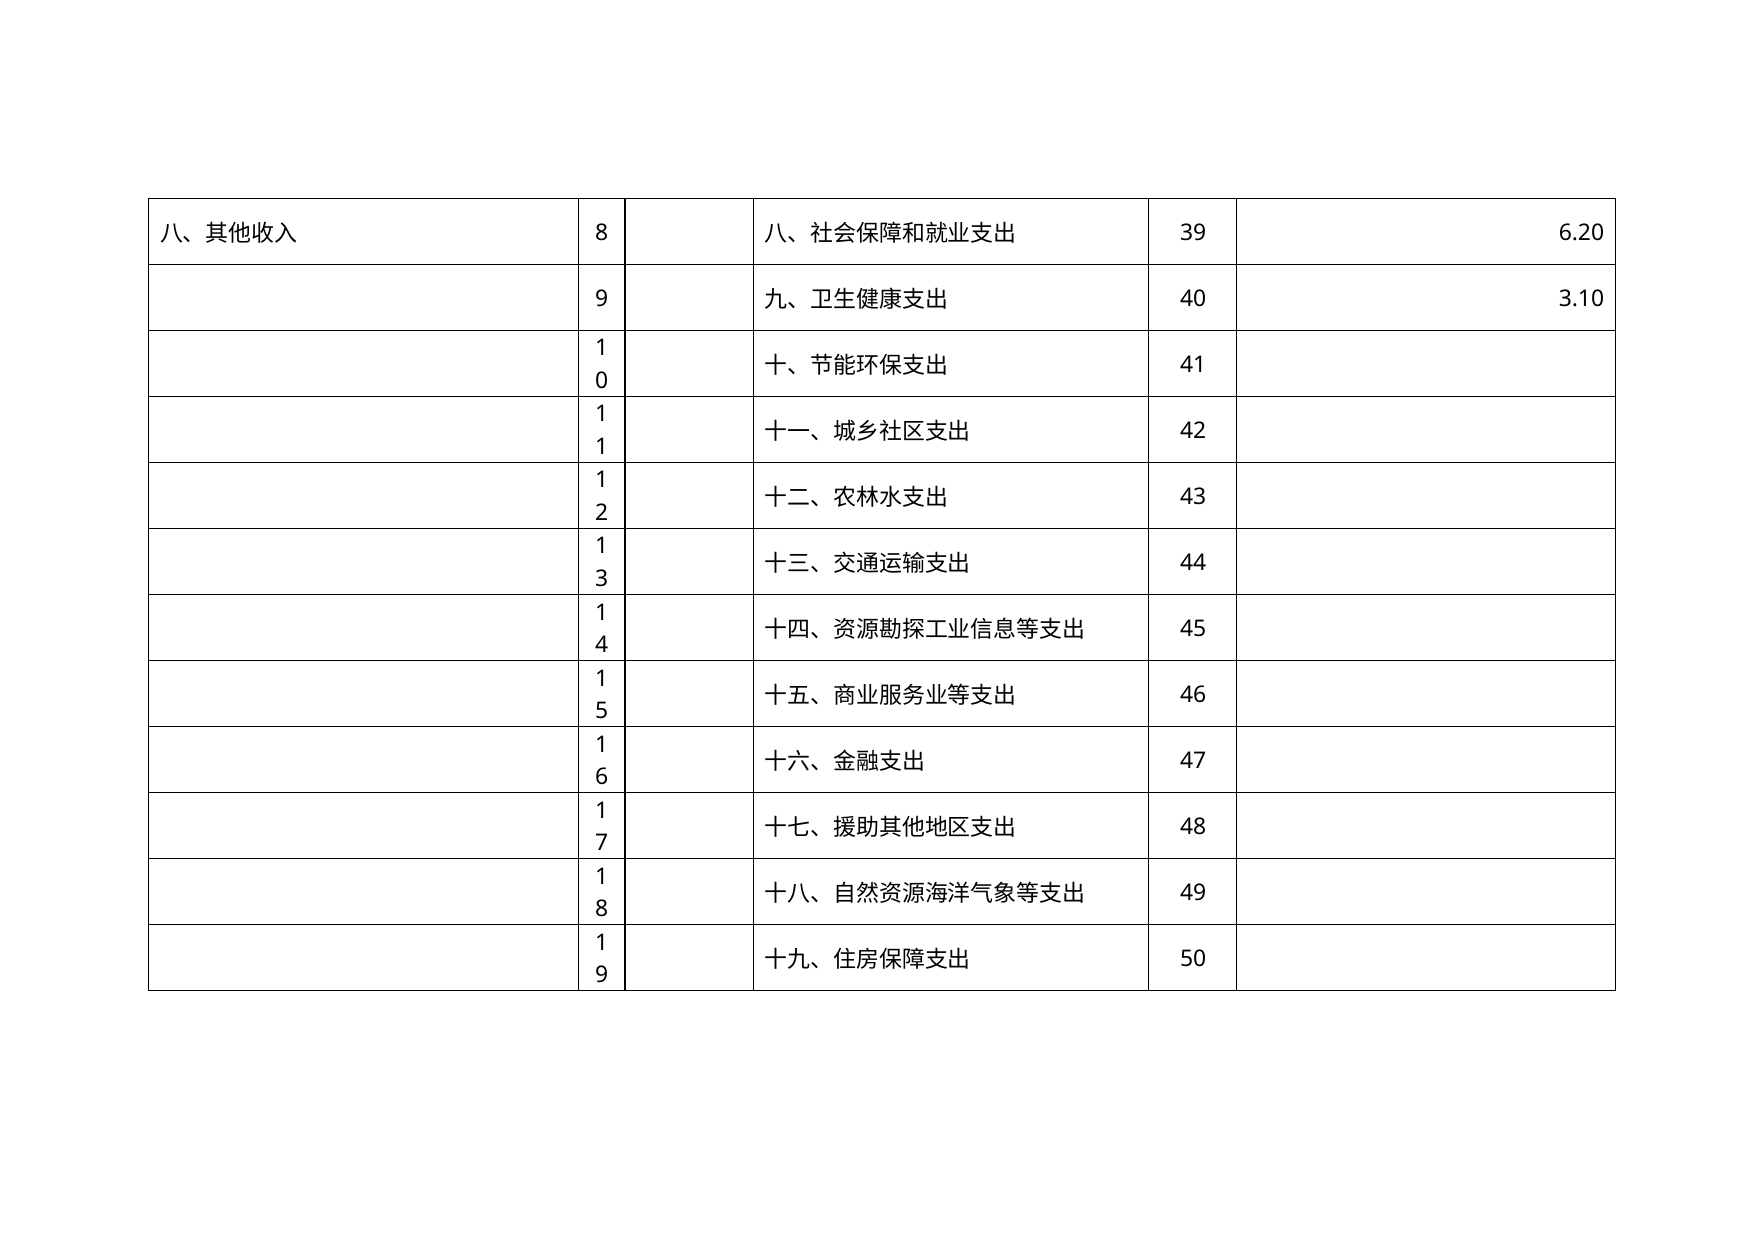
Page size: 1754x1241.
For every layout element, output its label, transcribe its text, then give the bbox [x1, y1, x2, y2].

table_cell 八、社会保障和就业支出 [754, 199, 1148, 264]
table_cell 45 [1149, 595, 1236, 660]
table_cell [149, 463, 578, 528]
table_cell [149, 397, 578, 462]
table_cell [626, 595, 753, 660]
table_cell 13 [579, 529, 624, 594]
table_cell [626, 331, 753, 396]
table_cell [1237, 529, 1615, 594]
table_cell [149, 793, 578, 858]
table_cell [1237, 397, 1615, 462]
table_cell [626, 793, 753, 858]
table_cell 19 [579, 925, 624, 990]
table_cell 十二、农林水支出 [754, 463, 1148, 528]
table_cell 九、卫生健康支出 [754, 265, 1148, 330]
table_cell 43 [1149, 463, 1236, 528]
table_cell [626, 265, 753, 330]
table_cell [626, 463, 753, 528]
table_cell [1237, 925, 1615, 990]
table_cell 47 [1149, 727, 1236, 792]
table_cell 9 [579, 265, 624, 330]
table_cell 十一、城乡社区支出 [754, 397, 1148, 462]
table_cell 16 [579, 727, 624, 792]
table_cell 42 [1149, 397, 1236, 462]
table_cell [626, 529, 753, 594]
table_cell [626, 727, 753, 792]
table_cell 49 [1149, 859, 1236, 924]
table_cell [1237, 859, 1615, 924]
table_cell 十三、交通运输支出 [754, 529, 1148, 594]
table_cell [149, 265, 578, 330]
table_cell 十、节能环保支出 [754, 331, 1148, 396]
table_cell 46 [1149, 661, 1236, 726]
table_cell [149, 529, 578, 594]
table_cell [626, 661, 753, 726]
table_cell 10 [579, 331, 624, 396]
table_cell 十八、自然资源海洋气象等支出 [754, 859, 1148, 924]
table_cell 十九、住房保障支出 [754, 925, 1148, 990]
table_cell [149, 661, 578, 726]
table_cell 48 [1149, 793, 1236, 858]
table_cell [149, 925, 578, 990]
table_cell 3.10 [1237, 265, 1615, 330]
table_cell 十六、金融支出 [754, 727, 1148, 792]
table_cell 44 [1149, 529, 1236, 594]
table_cell 8 [579, 199, 624, 264]
table_cell 17 [579, 793, 624, 858]
table_cell [626, 859, 753, 924]
table_cell 12 [579, 463, 624, 528]
table_cell [626, 397, 753, 462]
table_cell [149, 727, 578, 792]
table_cell [1237, 331, 1615, 396]
table_cell 6.20 [1237, 199, 1615, 264]
table_cell 50 [1149, 925, 1236, 990]
table_cell 18 [579, 859, 624, 924]
table_cell [1237, 463, 1615, 528]
table_cell 15 [579, 661, 624, 726]
table_cell [149, 595, 578, 660]
table_cell [1237, 595, 1615, 660]
table_cell [626, 925, 753, 990]
table_cell 41 [1149, 331, 1236, 396]
table_cell 40 [1149, 265, 1236, 330]
table_cell [626, 199, 753, 264]
table_cell 十四、资源勘探工业信息等支出 [754, 595, 1148, 660]
table_cell 八、其他收入 [149, 199, 578, 264]
table_cell [1237, 661, 1615, 726]
table_cell 39 [1149, 199, 1236, 264]
table_cell 十五、商业服务业等支出 [754, 661, 1148, 726]
table_cell [149, 859, 578, 924]
table_cell [1237, 727, 1615, 792]
table_cell 14 [579, 595, 624, 660]
table_cell [149, 331, 578, 396]
table_cell [1237, 793, 1615, 858]
table_cell 11 [579, 397, 624, 462]
table_cell 十七、援助其他地区支出 [754, 793, 1148, 858]
